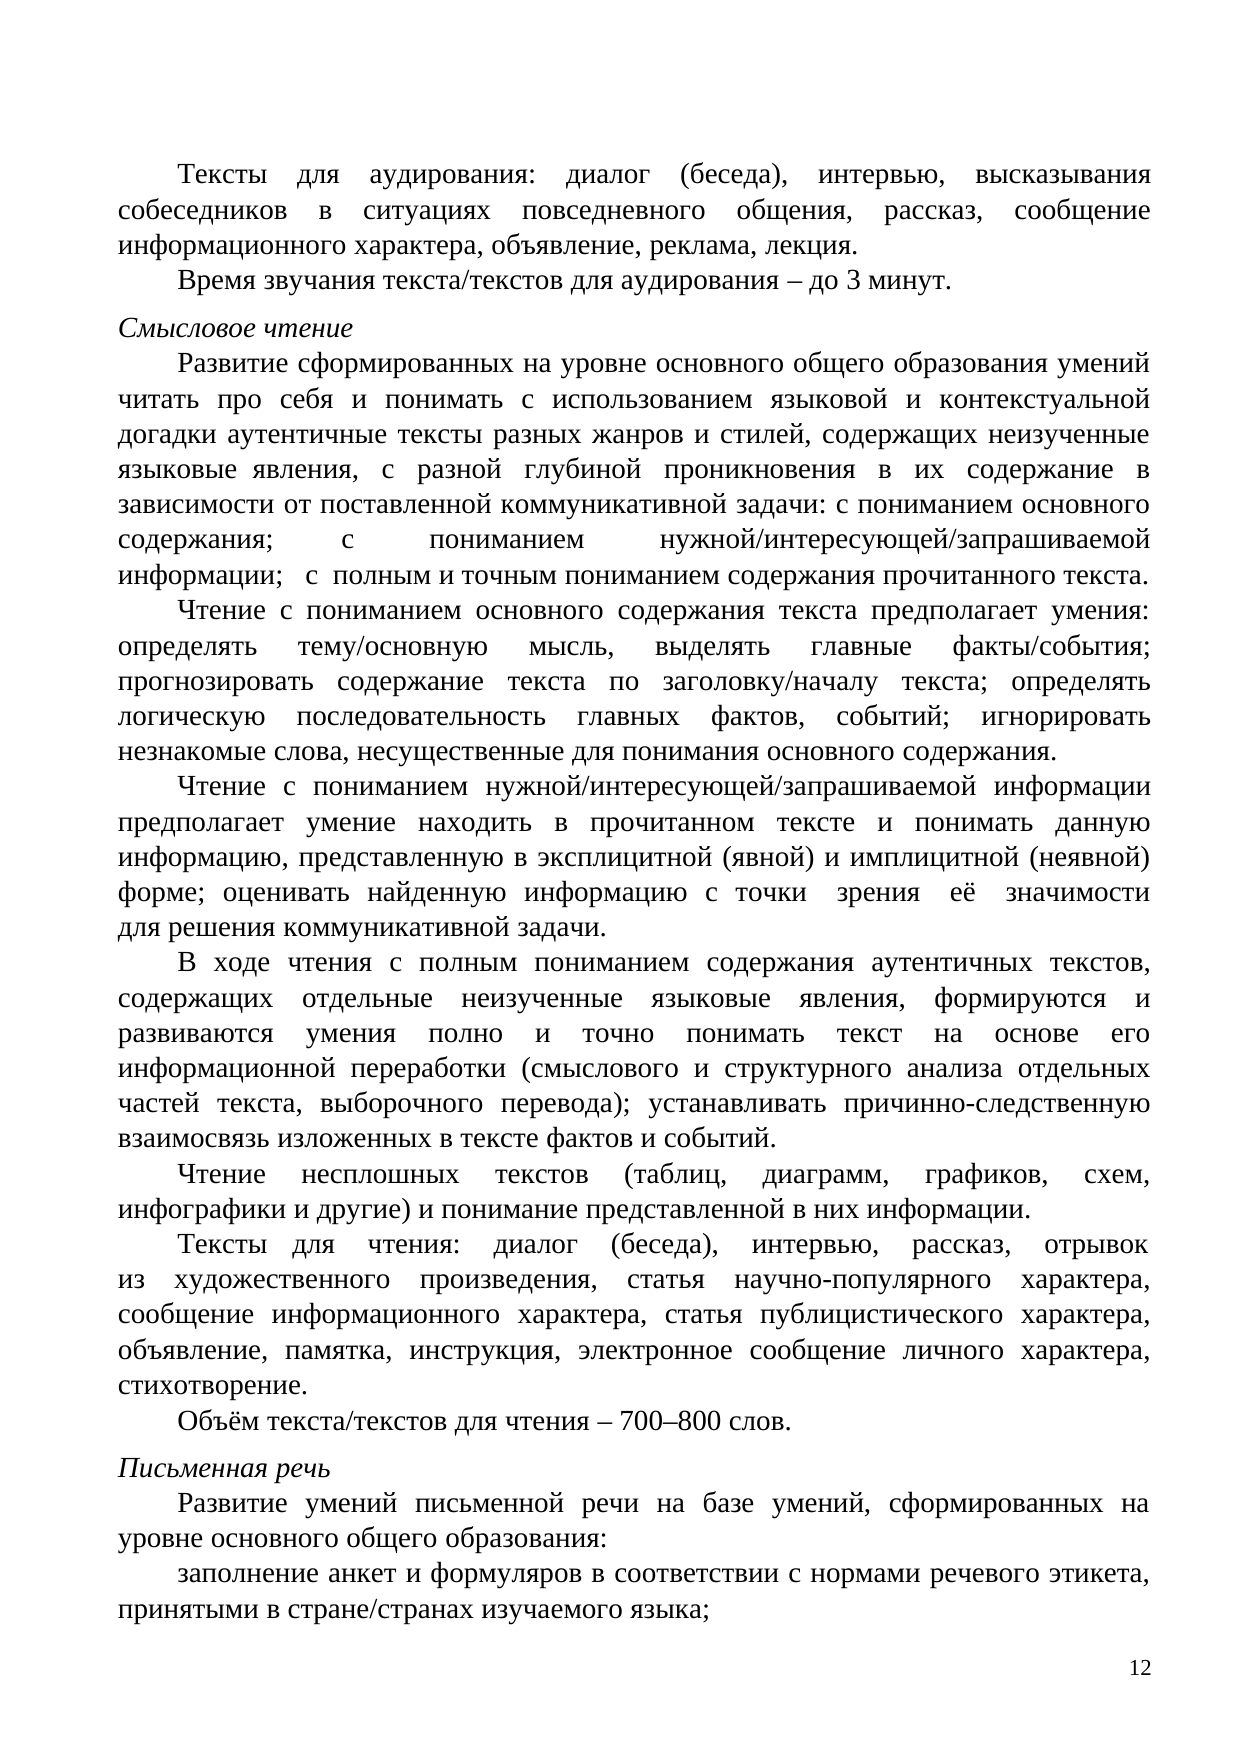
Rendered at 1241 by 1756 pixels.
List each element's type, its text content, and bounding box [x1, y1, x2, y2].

text Письменная речь [118, 1450, 1165, 1483]
text Объём текста/текстов для чтения – 700–800 слов. [177, 1403, 1165, 1436]
text Чтение с пониманием основного содержания текста предполагает умения: определять тему/основную мысль, выделять главные факты/события; прогнозировать содержание текста по заголовку/началу текста; определять логическую последовательность главных фактов, событий; игнорировать незнакомые слова, несущественные для понимания основного содержания. [118, 592, 1151, 767]
text Чтение несплошных текстов (таблиц, диаграмм, графиков, схем, инфографики и другие) и понимание представленной в них информации. [118, 1156, 1150, 1224]
text Чтение с пониманием нужной/интересующей/запрашиваемой информации предполагает умение находить в прочитанном тексте и понимать данную информацию, представленную в эксплицитной (явной) и имплицитной (неявной) форме; оценивать найденную информацию с точки зрения её значимости для решения коммуникативной задачи. [118, 768, 1151, 943]
text Тексты для чтения: диалог (беседа), интервью, рассказ, отрывок из художественного произведения, статья научно-популярного характера, сообщение информационного характера, статья публицистического характера, объявление, памятка, инструкция, электронное сообщение личного характера, стихотворение. [118, 1226, 1151, 1401]
text Развитие сформированных на уровне основного общего образования умений читать про себя и понимать с использованием языковой и контекстуальной догадки аутентичные тексты разных жанров и стилей, содержащих неизученные языковые явления, с разной глубиной проникновения в их содержание в зависимости от поставленной коммуникативной задачи: с пониманием основного содержания; с пониманием нужной/интересующей/запрашиваемой информации; с полным и точным пониманием содержания прочитанного текста. [118, 346, 1151, 590]
text В ходе чтения с полным пониманием содержания аутентичных текстов, содержащих отдельные неизученные языковые явления, формируются и развиваются умения полно и точно понимать текст на основе его информационной переработки (смыслового и структурного анализа отдельных частей текста, выборочного перевода); устанавливать причинно-следственную взаимосвязь изложенных в тексте фактов и событий. [118, 944, 1151, 1154]
text заполнение анкет и формуляров в соответствии с нормами речевого этикета, принятыми в стране/странах изучаемого языка; [118, 1556, 1151, 1624]
text Тексты для аудирования: диалог (беседа), интервью, высказывания собеседников в ситуациях повседневного общения, рассказ, сообщение информационного характера, объявление, реклама, лекция. [118, 157, 1151, 261]
text Смысловое чтение [118, 310, 1165, 344]
text Развитие умений письменной речи на базе умений, сформированных на уровне основного общего образования: [118, 1485, 1150, 1554]
text Время звучания текста/текстов для аудирования – до 3 минут. [177, 262, 1165, 296]
